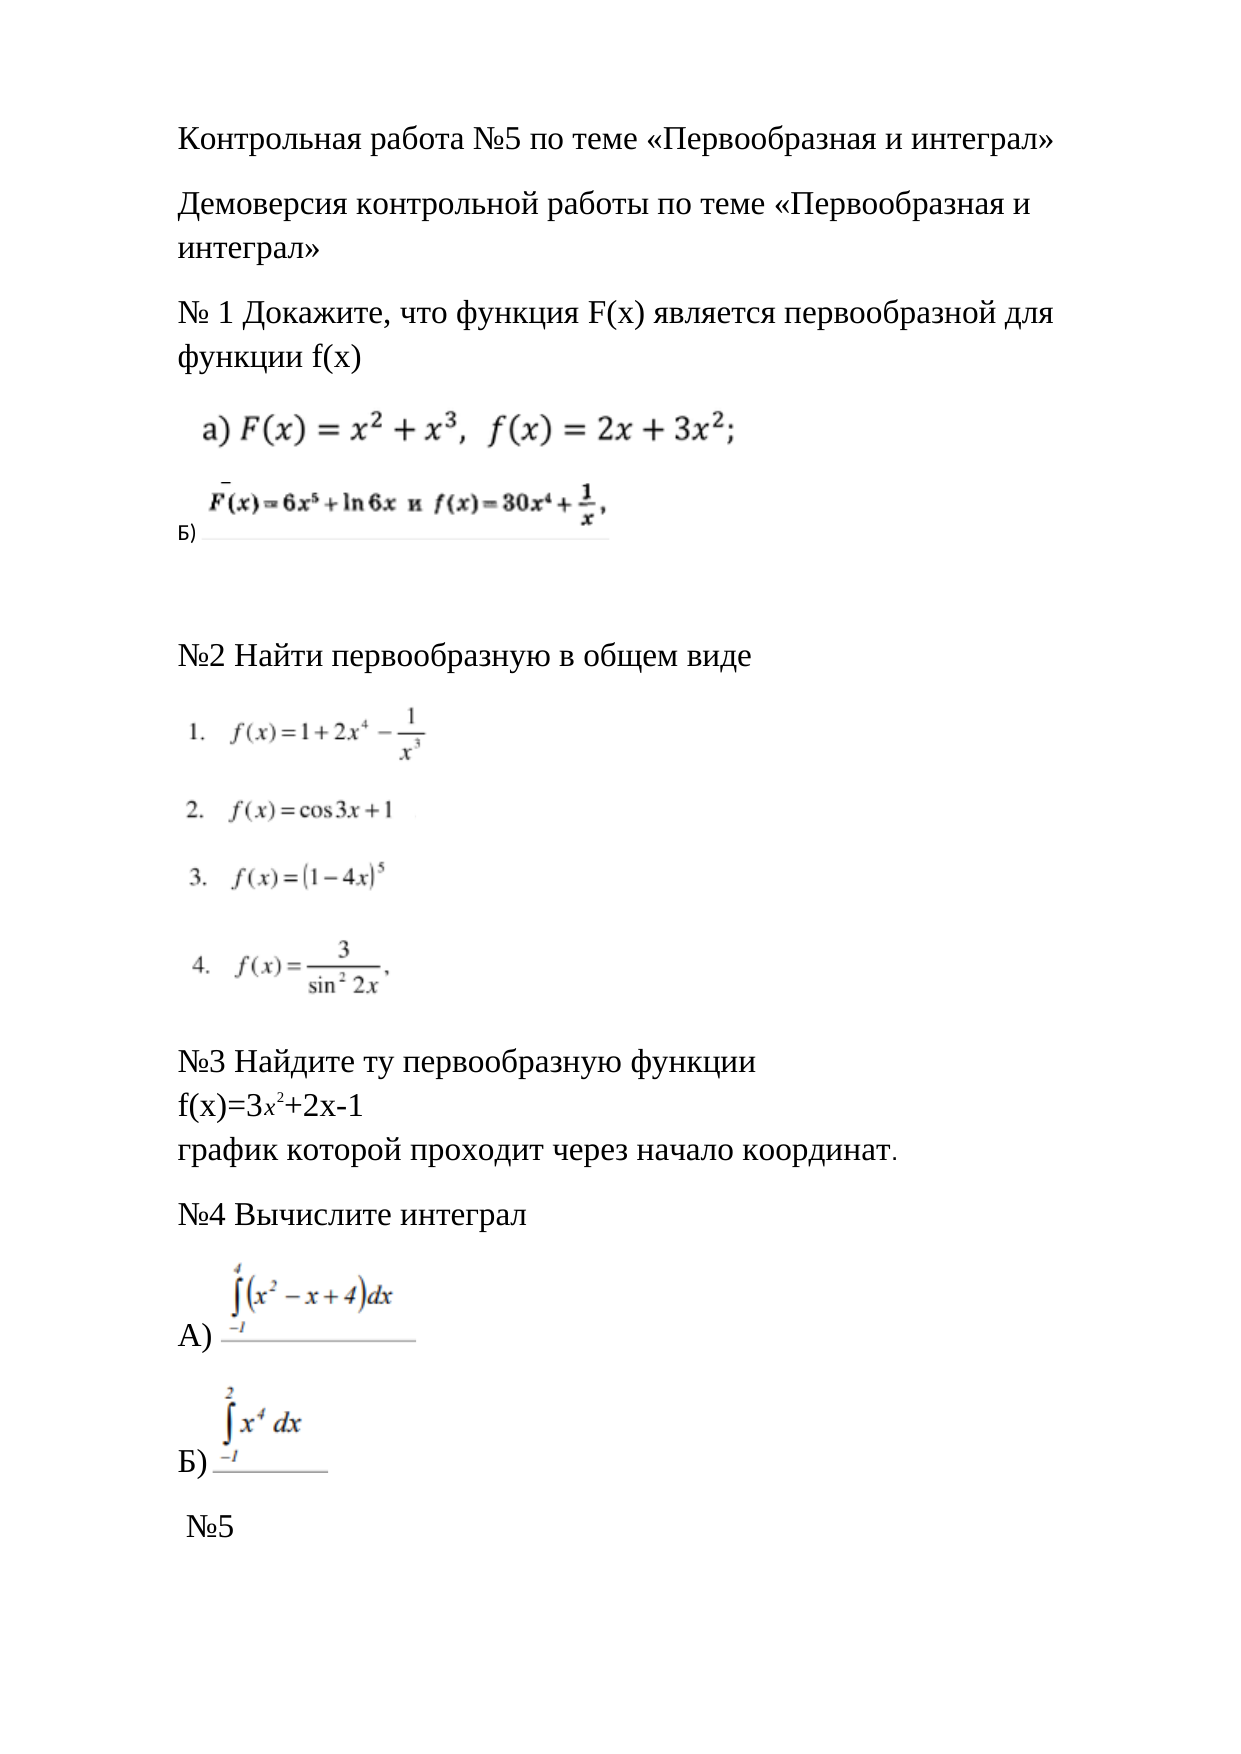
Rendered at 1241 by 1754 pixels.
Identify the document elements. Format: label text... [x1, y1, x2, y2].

picture [177, 860, 399, 907]
picture [212, 1380, 329, 1473]
text Б) [177, 1380, 1152, 1480]
text №3 Найдите ту первообразную функции f(x)=3+2x-1 график которой проходит через начало координат. [177, 1041, 1152, 1168]
picture [177, 931, 409, 1017]
picture [177, 792, 417, 835]
picture [220, 1259, 417, 1347]
picture [201, 482, 610, 540]
text Контрольная работа №5 по теме «Первообразная и интеграл» [177, 118, 1152, 156]
text №5 [177, 1506, 1152, 1544]
picture [177, 401, 762, 458]
picture [177, 700, 439, 768]
text Демоверсия контрольной работы по теме «Первообразная и интеграл» [177, 183, 1152, 265]
text А) [177, 1259, 1152, 1354]
text №4 Вычислите интеграл [177, 1194, 1152, 1232]
text №2 Найти первообразную в общем виде [177, 636, 1152, 674]
text № 1 Докажите, что функция F(x) является первообразной для функции f(x) [177, 292, 1152, 374]
